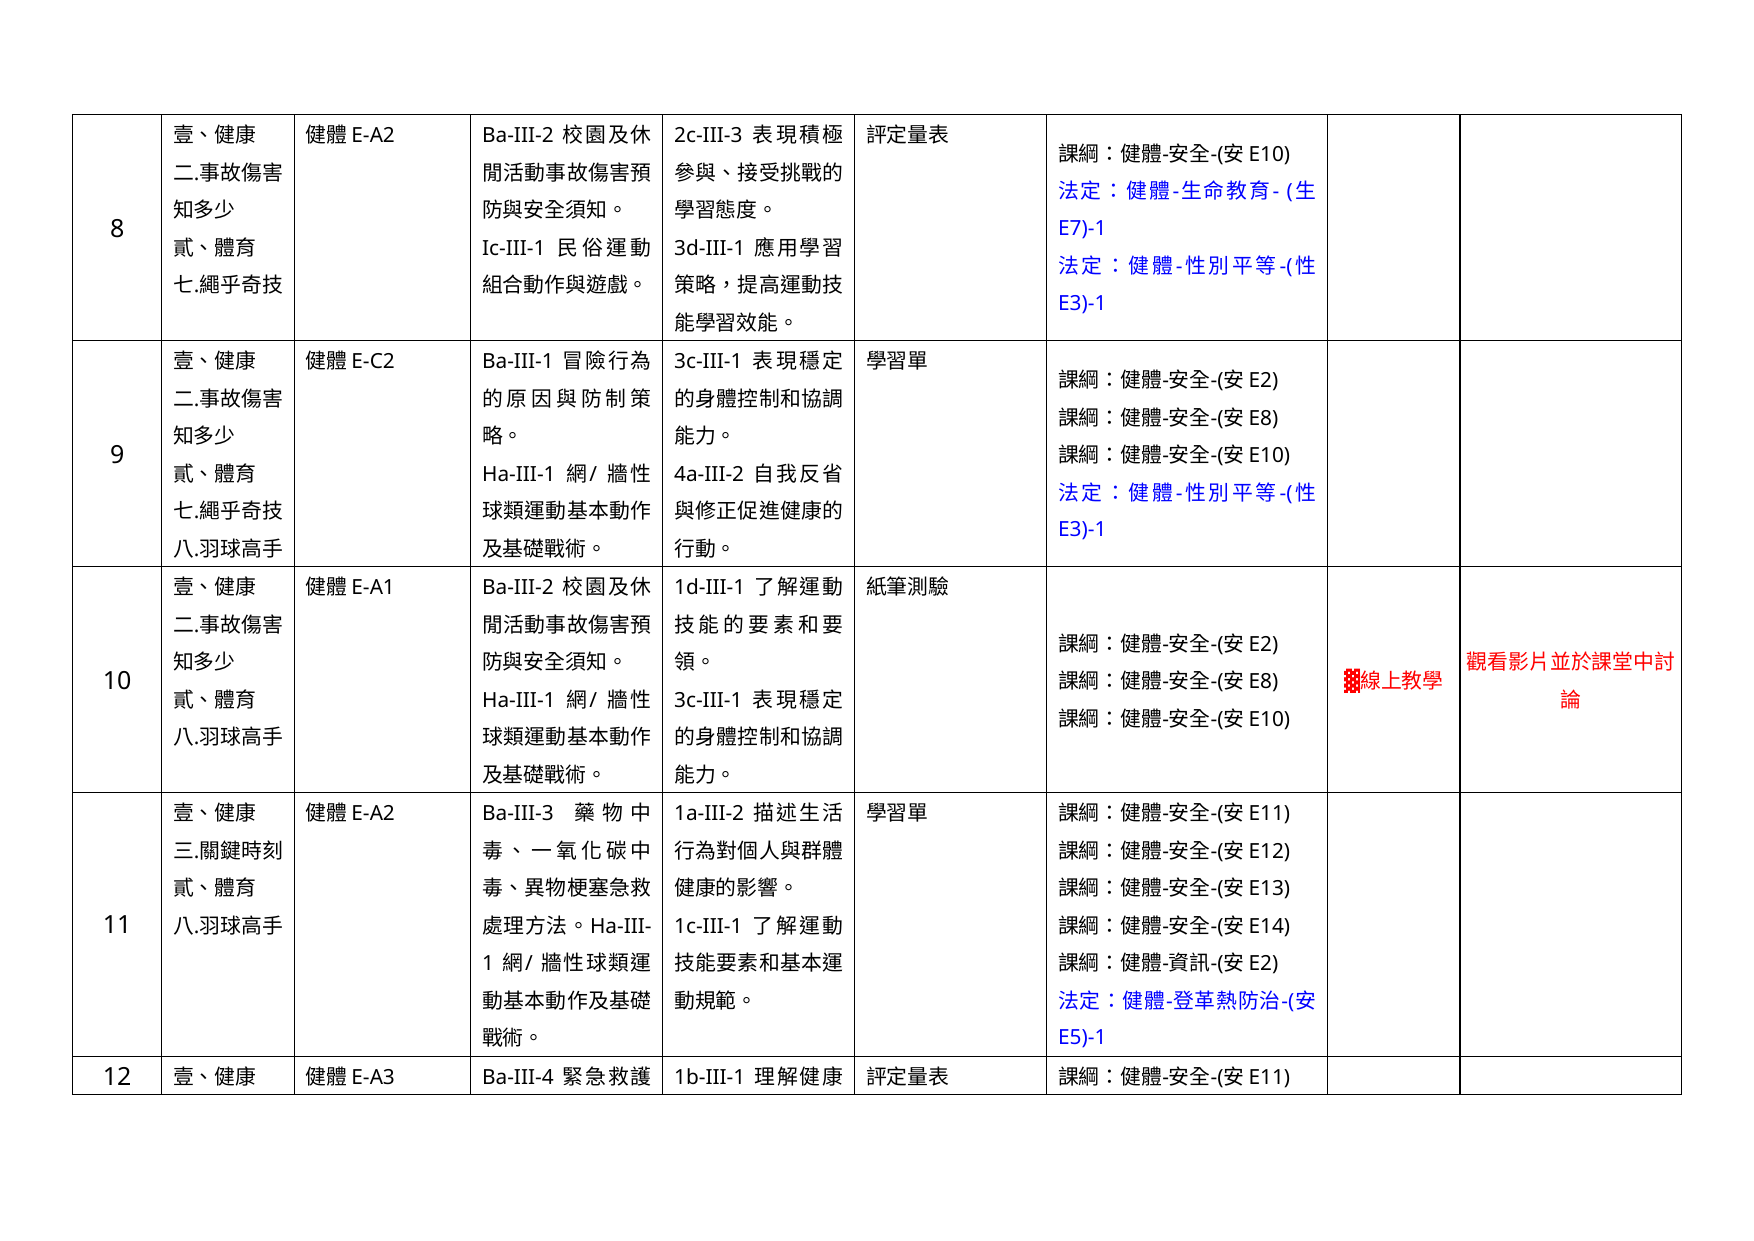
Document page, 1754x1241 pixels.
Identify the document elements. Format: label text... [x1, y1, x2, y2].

table_cell 9 [73, 341, 161, 566]
table_cell 評定量表 [855, 115, 1046, 340]
table_cell 健體E-A1 [295, 567, 470, 792]
table_cell [1461, 1057, 1681, 1094]
table_cell 課綱：健體-安全-(安E10) 法定：健體-生命教育- (生E7)-1 法定：健體-性別平等-(性E3)-1 [1047, 115, 1327, 340]
table_cell 觀看影片並於課堂中討論 [1461, 567, 1681, 792]
table_cell Ba-III-2 校園及休閒活動事故傷害預防與安全須知。 Ha-III-1 網/ 牆性球類運動基本動作及基礎戰術。 [471, 567, 662, 792]
table_cell 壹、健康 二.事故傷害知多少 貳、體育 八.羽球高手 [162, 567, 294, 792]
table_cell 1d-III-1 了解運動技能的要素和要領。 3c-III-1 表現穩定的身體控制和協調能力。 [663, 567, 854, 792]
table_cell 課綱：健體-安全-(安E11) 課綱：健體-安全-(安E12) 課綱：健體-安全-(安E13) 課綱：健體-安全-(安E14) 課綱：健體-資訊-(安E2) 法定：健體-登革熱防治-(安E5)-1 [1047, 793, 1327, 1056]
table_cell [1461, 793, 1681, 1056]
table_cell [1461, 115, 1681, 340]
table_cell 課綱：健體-安全-(安E2) 課綱：健體-安全-(安E8) 課綱：健體-安全-(安E10) 法定：健體-性別平等-(性E3)-1 [1047, 341, 1327, 566]
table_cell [1047, 1057, 1327, 1094]
table_cell 課綱：健體-安全-(安E2) 課綱：健體-安全-(安E8) 課綱：健體-安全-(安E10) [1047, 567, 1327, 792]
table_cell 3c-III-1 表現穩定的身體控制和協調能力。 4a-III-2 自我反省與修正促進健康的行動。 [663, 341, 854, 566]
table_cell 健體E-A2 [295, 793, 470, 1056]
table_cell 學習單 [855, 341, 1046, 566]
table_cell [162, 1057, 294, 1094]
table_cell 2c-III-3 表現積極參與、接受挑戰的學習態度。 3d-III-1 應用學習策略，提高運動技能學習效能。 [663, 115, 854, 340]
table_cell 紙筆測驗 [855, 567, 1046, 792]
table_cell 健體E-A3 健體E-C2 [295, 1057, 470, 1094]
table_cell Ba-III-3 藥物中毒、一氧化碳中毒、異物梗塞急救處理方法。Ha-III-1 網/ 牆性球類運動基本動作及基礎戰術。 [471, 793, 662, 1056]
table_cell 10 [73, 567, 161, 792]
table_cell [162, 115, 294, 340]
table_cell 壹、健康 三.關鍵時刻 貳、體育 八.羽球高手 [162, 793, 294, 1056]
table_cell Ba-III-1 冒險行為的原因與防制策略。 Ha-III-1 網/ 牆性球類運動基本動作及基礎戰術。 [471, 341, 662, 566]
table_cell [663, 1057, 854, 1094]
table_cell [471, 115, 662, 340]
table_cell 學習單 [855, 793, 1046, 1056]
table_cell ▓線上教學 [1328, 567, 1459, 792]
table_cell [1328, 793, 1459, 1056]
table_cell [1328, 341, 1459, 566]
table_cell 健體E-A2 [295, 115, 470, 340]
table_cell 健體E-C2 [295, 341, 470, 566]
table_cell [471, 1057, 662, 1094]
table_cell 11 [73, 793, 161, 1056]
table_cell 1a-III-2 描述生活行為對個人與群體健康的影響。 1c-III-1 了解運動技能要素和基本運動規範。 [663, 793, 854, 1056]
table_cell 12 [73, 1057, 161, 1094]
table_cell [1328, 1057, 1459, 1094]
table_cell [1461, 341, 1681, 566]
table_cell 8 [73, 115, 161, 340]
table_cell [1328, 115, 1459, 340]
table_cell 壹、健康 二.事故傷害知多少 貳、體育 七.繩乎奇技 八.羽球高手 [162, 341, 294, 566]
table_cell 評定量表 [855, 1057, 1046, 1094]
